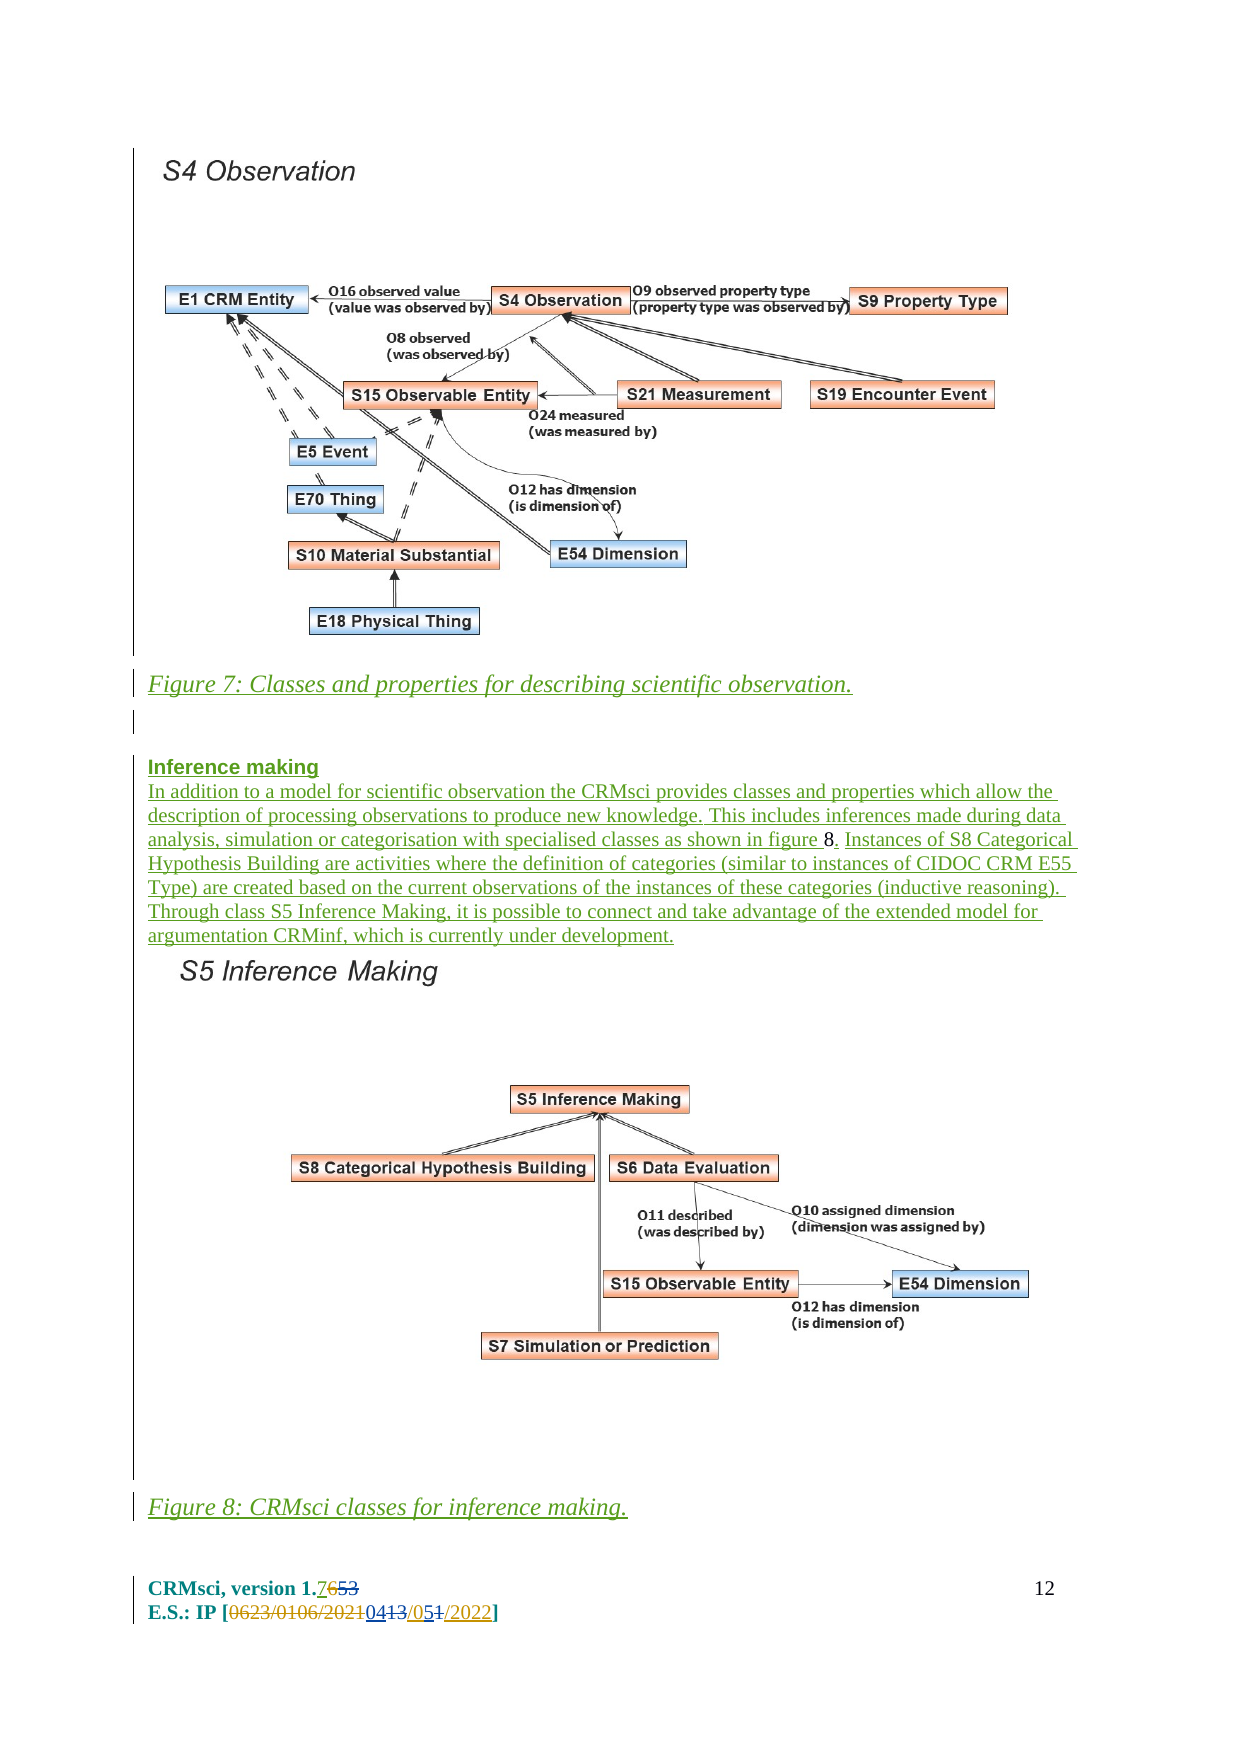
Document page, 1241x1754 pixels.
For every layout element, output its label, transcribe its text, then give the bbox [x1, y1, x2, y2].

picture [147, 947, 1093, 1456]
picture [147, 147, 1093, 657]
text 8 [148, 779, 1092, 947]
